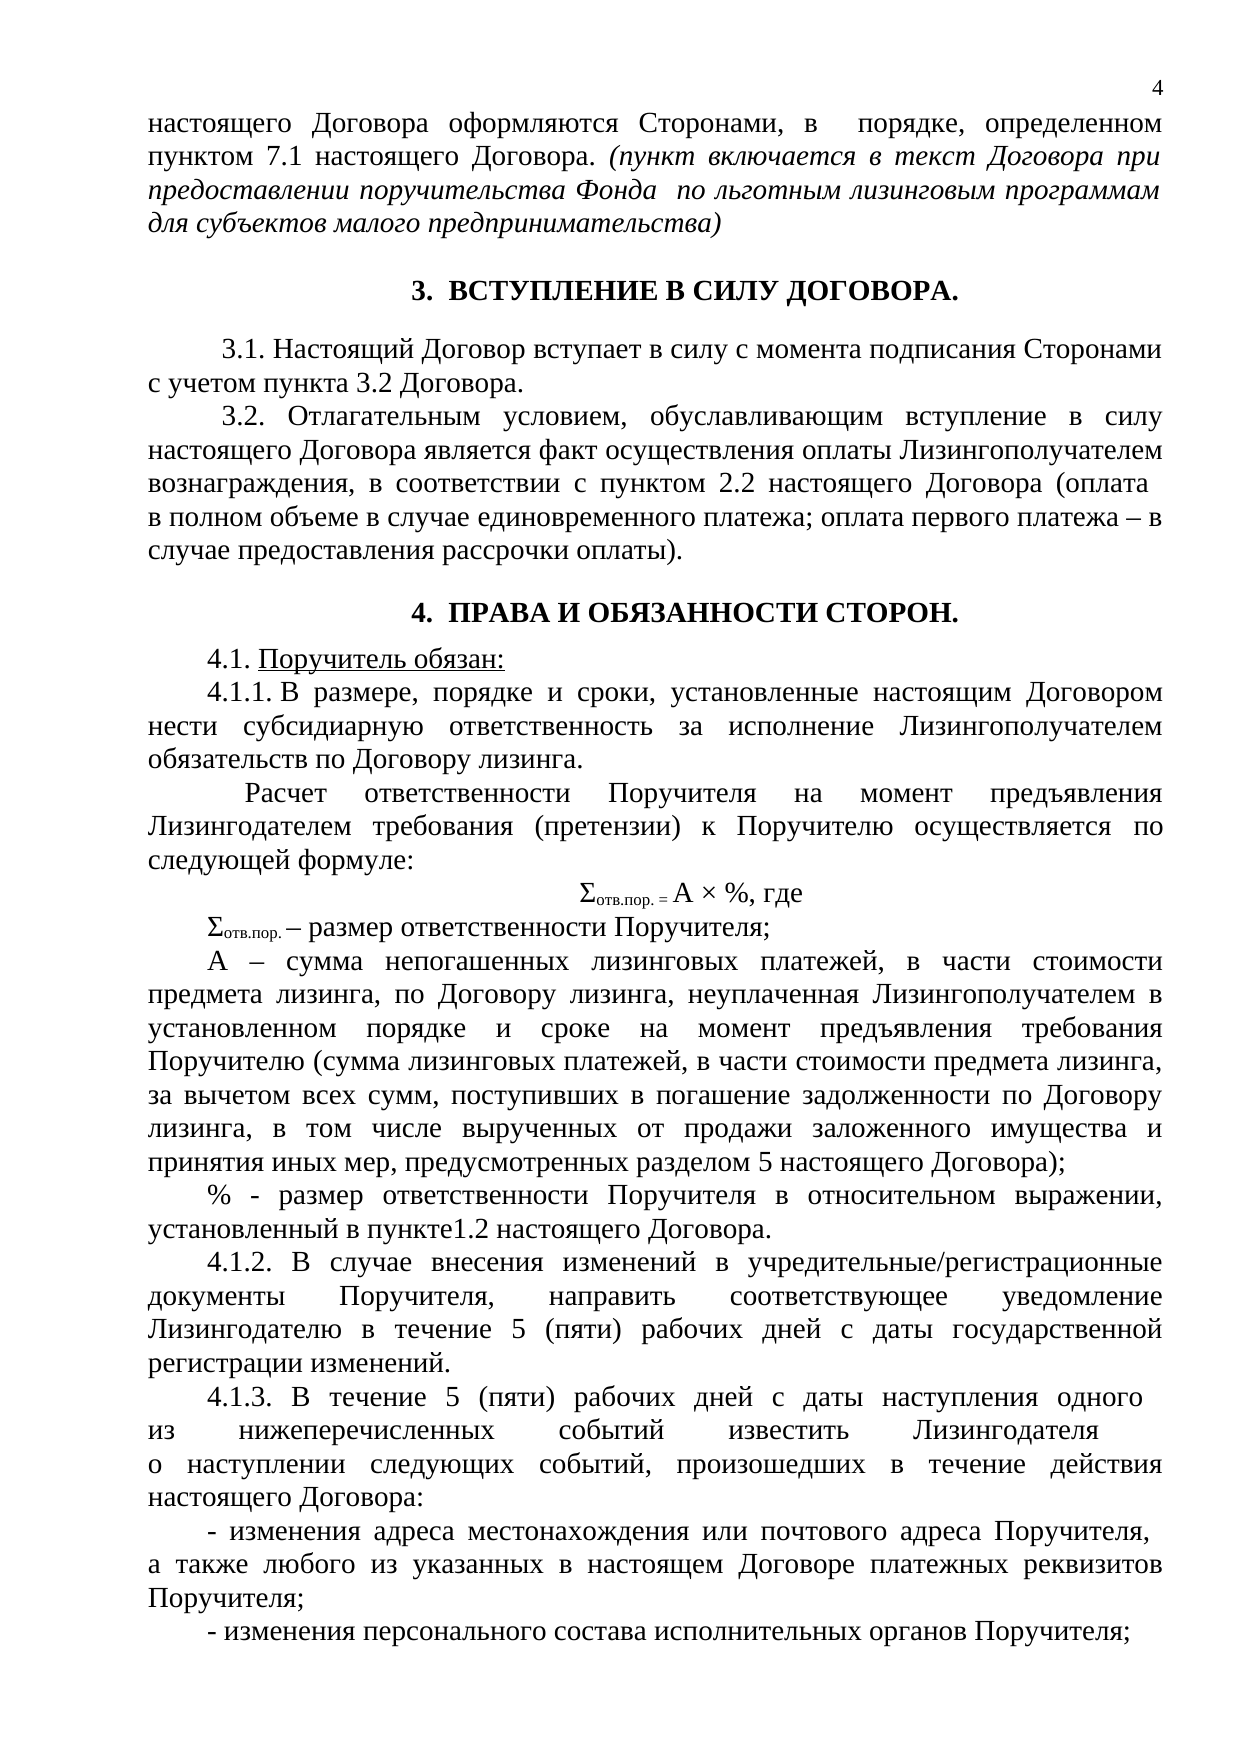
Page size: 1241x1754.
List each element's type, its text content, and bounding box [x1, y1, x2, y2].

text А – сумма непогашенных лизинговых платежей, в части стоимости предмета лизинга, по Договору лизинга, неуплаченная Лизингополучателем в установленном порядке и сроке на момент предъявления требования Поручителю (сумма лизинговых платежей, в части стоимости предмета лизинга, за вычетом всех сумм, поступивших в погашение задолженности по Договору лизинга, в том числе вырученных от продажи заложенного имущества и принятия иных мер, предусмотренных разделом 5 настоящего Договора); [148, 943, 1163, 1177]
text Ʃотв.пор. = А × %, где [148, 876, 1163, 909]
text Ʃотв.пор. – размер ответственности Поручителя; [148, 909, 1163, 943]
text 4.1.2. В случае внесения изменений в учредительные/регистрационные документы Поручителя, направить соответствующее уведомление Лизингодателю в течение 5 (пяти) рабочих дней с даты государственной регистрации изменений. [148, 1244, 1163, 1379]
text 3.2. Отлагательным условием, обуславливающим вступление в силу настоящего Договора является факт осуществления оплаты Лизингополучателем вознаграждения, в соответствии с пунктом 2.2 настоящего Договора (оплата в полном объеме в случае единовременного платежа; оплата первого платежа – в случае предоставления рассрочки оплаты). [148, 398, 1163, 566]
text 3.1. Настоящий Договор вступает в силу с момента подписания Сторонами с учетом пункта 3.2 Договора. [148, 331, 1163, 398]
list ПРАВА И ОБЯЗАННОСТИ СТОРОН. [207, 595, 1163, 628]
text Расчет ответственности Поручителя на момент предъявления Лизингодателем требования (претензии) к Поручителю осуществляется по следующей формуле: [148, 775, 1163, 876]
text 4.1.1. В размере, порядке и сроки, установленные настоящим Договором нести субсидиарную ответственность за исполнение Лизингополучателем обязательств по Договору лизинга. [148, 674, 1163, 775]
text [148, 105, 1163, 239]
text 4.1.3. В течение 5 (пяти) рабочих дней с даты наступления одного из нижеперечисленных событий известить Лизингодателя о наступлении следующих событий, произошедших в течение действия настоящего Договора: [148, 1379, 1163, 1513]
list ВСТУПЛЕНИЕ В СИЛУ ДОГОВОРА. [207, 273, 1163, 306]
text - изменения персонального состава исполнительных органов Поручителя; [148, 1613, 1163, 1647]
text 4.1. Поручитель обязан: [148, 641, 1163, 674]
text - изменения адреса местонахождения или почтового адреса Поручителя, а также любого из указанных в настоящем Договоре платежных реквизитов Поручителя; [148, 1513, 1163, 1613]
text % - размер ответственности Поручителя в относительном выражении, установленный в пункте1.2 настоящего Договора. [148, 1177, 1163, 1244]
